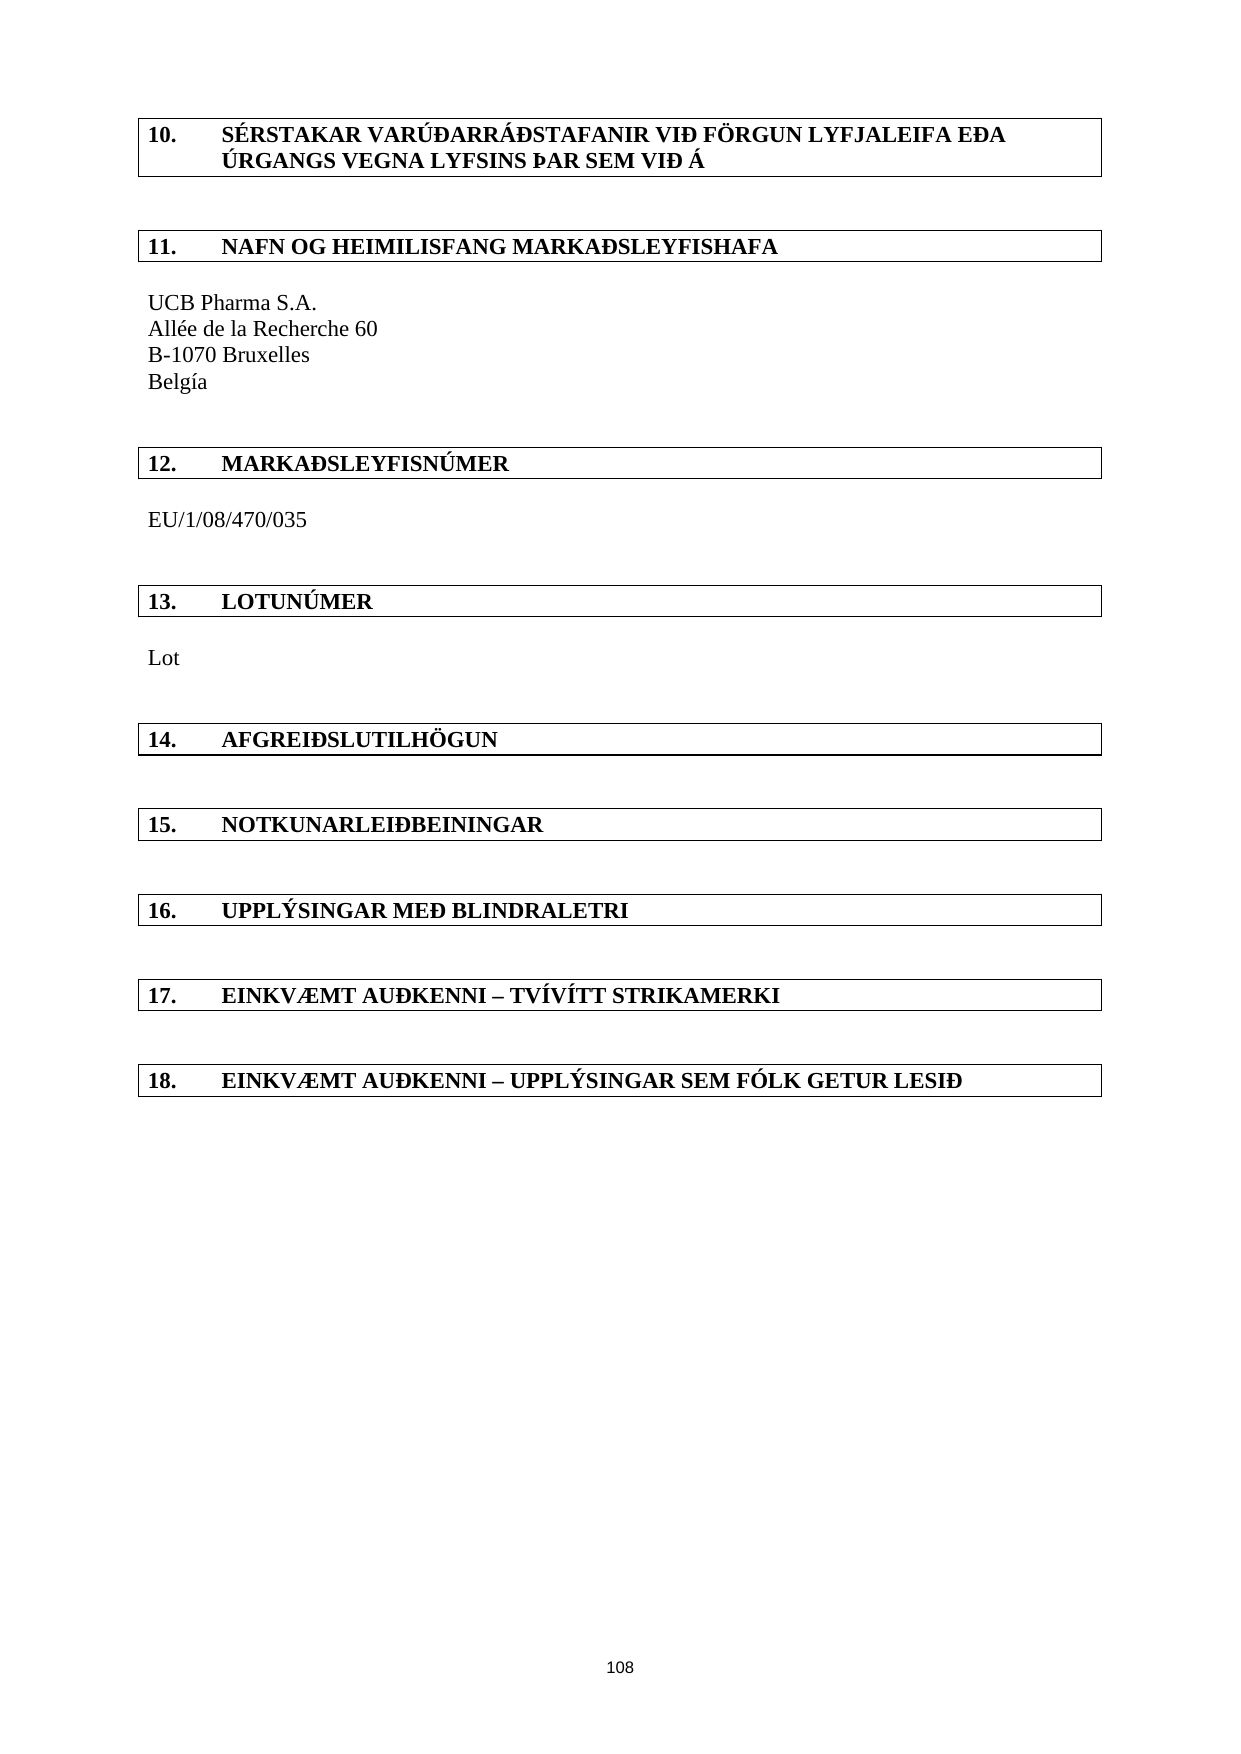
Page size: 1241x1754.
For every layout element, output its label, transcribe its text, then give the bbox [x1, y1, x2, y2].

text 10. SÉRSTAKAR VARÚÐARRÁÐSTAFANIR VIÐ FÖRGUN LYFJALEIFA EÐA ÚRGANGS VEGNA LYFSINS ÞAR SEM VIÐ Á [139, 119, 1101, 176]
text 16. UPPLÝSINGAR MEÐ BLINDRALETRI [139, 895, 1101, 925]
text B-1070 Bruxelles [148, 341, 1093, 368]
text Belgía [148, 368, 1093, 394]
text EU/1/08/470/035 [148, 506, 1093, 532]
text 18. EINKVÆMT AUÐKENNI – UPPLÝSINGAR SEM FÓLK GETUR LESIÐ [139, 1065, 1101, 1096]
text 13. LOTUNÚMER [139, 586, 1101, 616]
text Allée de la Recherche 60 [148, 315, 1093, 341]
text UCB Pharma S.A. [148, 289, 1093, 315]
text 15. NOTKUNARLEIÐBEININGAR [139, 809, 1101, 840]
text 11. NAFN OG HEIMILISFANG MARKAÐSLEYFISHAFA [139, 231, 1101, 261]
text 17. EINKVÆMT AUÐKENNI – TVÍVÍTT STRIKAMERKI [139, 980, 1101, 1010]
text 12. MARKAÐSLEYFISNÚMER [139, 448, 1101, 478]
text 14. AFGREIÐSLUTILHÖGUN [139, 724, 1101, 754]
text Lot [148, 644, 1093, 670]
